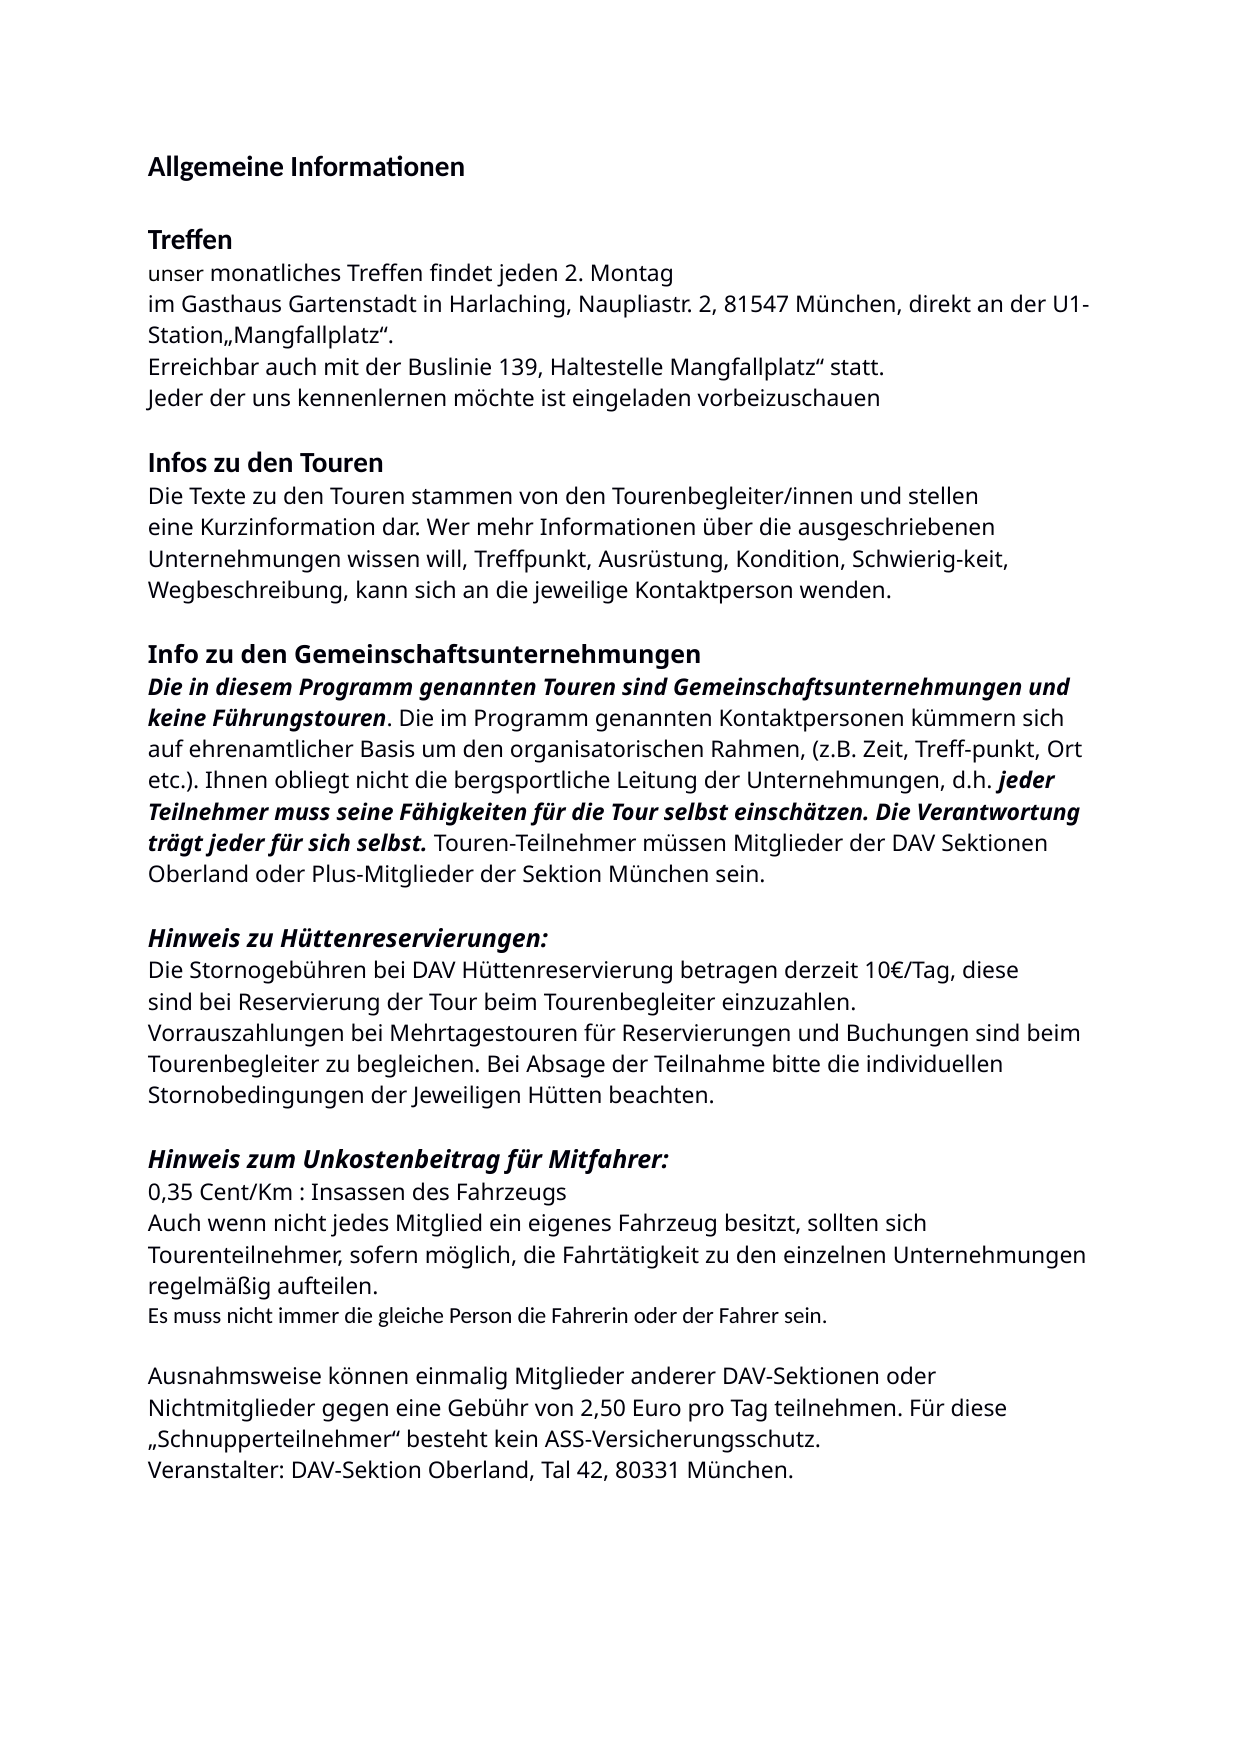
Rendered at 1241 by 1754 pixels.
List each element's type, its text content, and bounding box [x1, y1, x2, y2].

text Wegbeschreibung, kann sich an die jeweilige Kontaktperson wenden. [148, 574, 1093, 605]
text Die Texte zu den Touren stammen von den Tourenbegleiter/innen und stellen [148, 480, 1093, 511]
text im Gasthaus Gartenstadt in Harlaching, Naupliastr. 2, 81547 München, direkt an der U1-Station„Mangfallplatz“. [148, 288, 1093, 351]
text Info zu den Gemeinschaftsunternehmungen [148, 636, 1093, 670]
text Vorrauszahlungen bei Mehrtagestouren für Reservierungen und Buchungen sind beim Tourenbegleiter zu begleichen. Bei Absage der Teilnahme bitte die individuellen Stornobedingungen der Jeweiligen Hütten beachten. [148, 1017, 1093, 1111]
text Es muss nicht immer die gleiche Person die Fahrerin oder der Fahrer sein. [148, 1301, 1093, 1329]
text Erreichbar auch mit der Buslinie 139, Haltestelle Mangfallplatz“ statt. [148, 351, 1093, 382]
text unser monatliches Treffen findet jeden 2. Montag [148, 257, 1093, 288]
text sind bei Reservierung der Tour beim Tourenbegleiter einzuzahlen. [148, 986, 1093, 1017]
text Ausnahmsweise können einmalig Mitglieder anderer DAV-Sektionen oder Nichtmitglieder gegen eine Gebühr von 2,50 Euro pro Tag teilnehmen. Für diese „Schnupperteilnehmer“ besteht kein ASS-Versicherungsschutz. [148, 1360, 1093, 1454]
text Veranstalter: DAV-Sektion Oberland, Tal 42, 80331 München. [148, 1454, 1093, 1485]
text Auch wenn nicht jedes Mitglied ein eigenes Fahrzeug besitzt, sollten sich Tourenteilnehmer, sofern möglich, die Fahrtätigkeit zu den einzelnen Unternehmungen regelmäßig aufteilen. [148, 1207, 1093, 1301]
text Treffen [148, 221, 1093, 257]
text Unternehmungen wissen will, Treffpunkt, Ausrüstung, Kondition, Schwierig-keit, [148, 543, 1093, 574]
text 0,35 Cent/Km : Insassen des Fahrzeugs [148, 1176, 1093, 1207]
text Infos zu den Touren [148, 444, 1093, 480]
text Hinweis zum Unkostenbeitrag für Mitfahrer: [148, 1142, 1093, 1176]
text Jeder der uns kennenlernen möchte ist eingeladen vorbeizuschauen [148, 382, 1093, 413]
text Die in diesem Programm genannten Touren sind Gemeinschaftsunternehmungen und keine Führungstouren. Die im Programm genannten Kontaktpersonen kümmern sich auf ehrenamtlicher Basis um den organisatorischen Rahmen, (z.B. Zeit, Treff-punkt, Ort etc.). Ihnen obliegt nicht die bergsportliche Leitung der Unternehmungen, d.h. jeder Teilnehmer muss seine Fähigkeiten für die Tour selbst einschätzen. Die Verantwortung trägt jeder für sich selbst. Touren-Teilnehmer müssen Mitglieder der DAV Sektionen Oberland oder Plus-Mitglieder der Sektion München sein. [148, 670, 1093, 889]
text Hinweis zu Hüttenreservierungen: [148, 920, 1093, 954]
text Die Stornogebühren bei DAV Hüttenreservierung betragen derzeit 10€/Tag, diese [148, 954, 1093, 986]
text Allgemeine Informationen [148, 148, 1093, 183]
text eine Kurzinformation dar. Wer mehr Informationen über die ausgeschriebenen [148, 511, 1093, 543]
